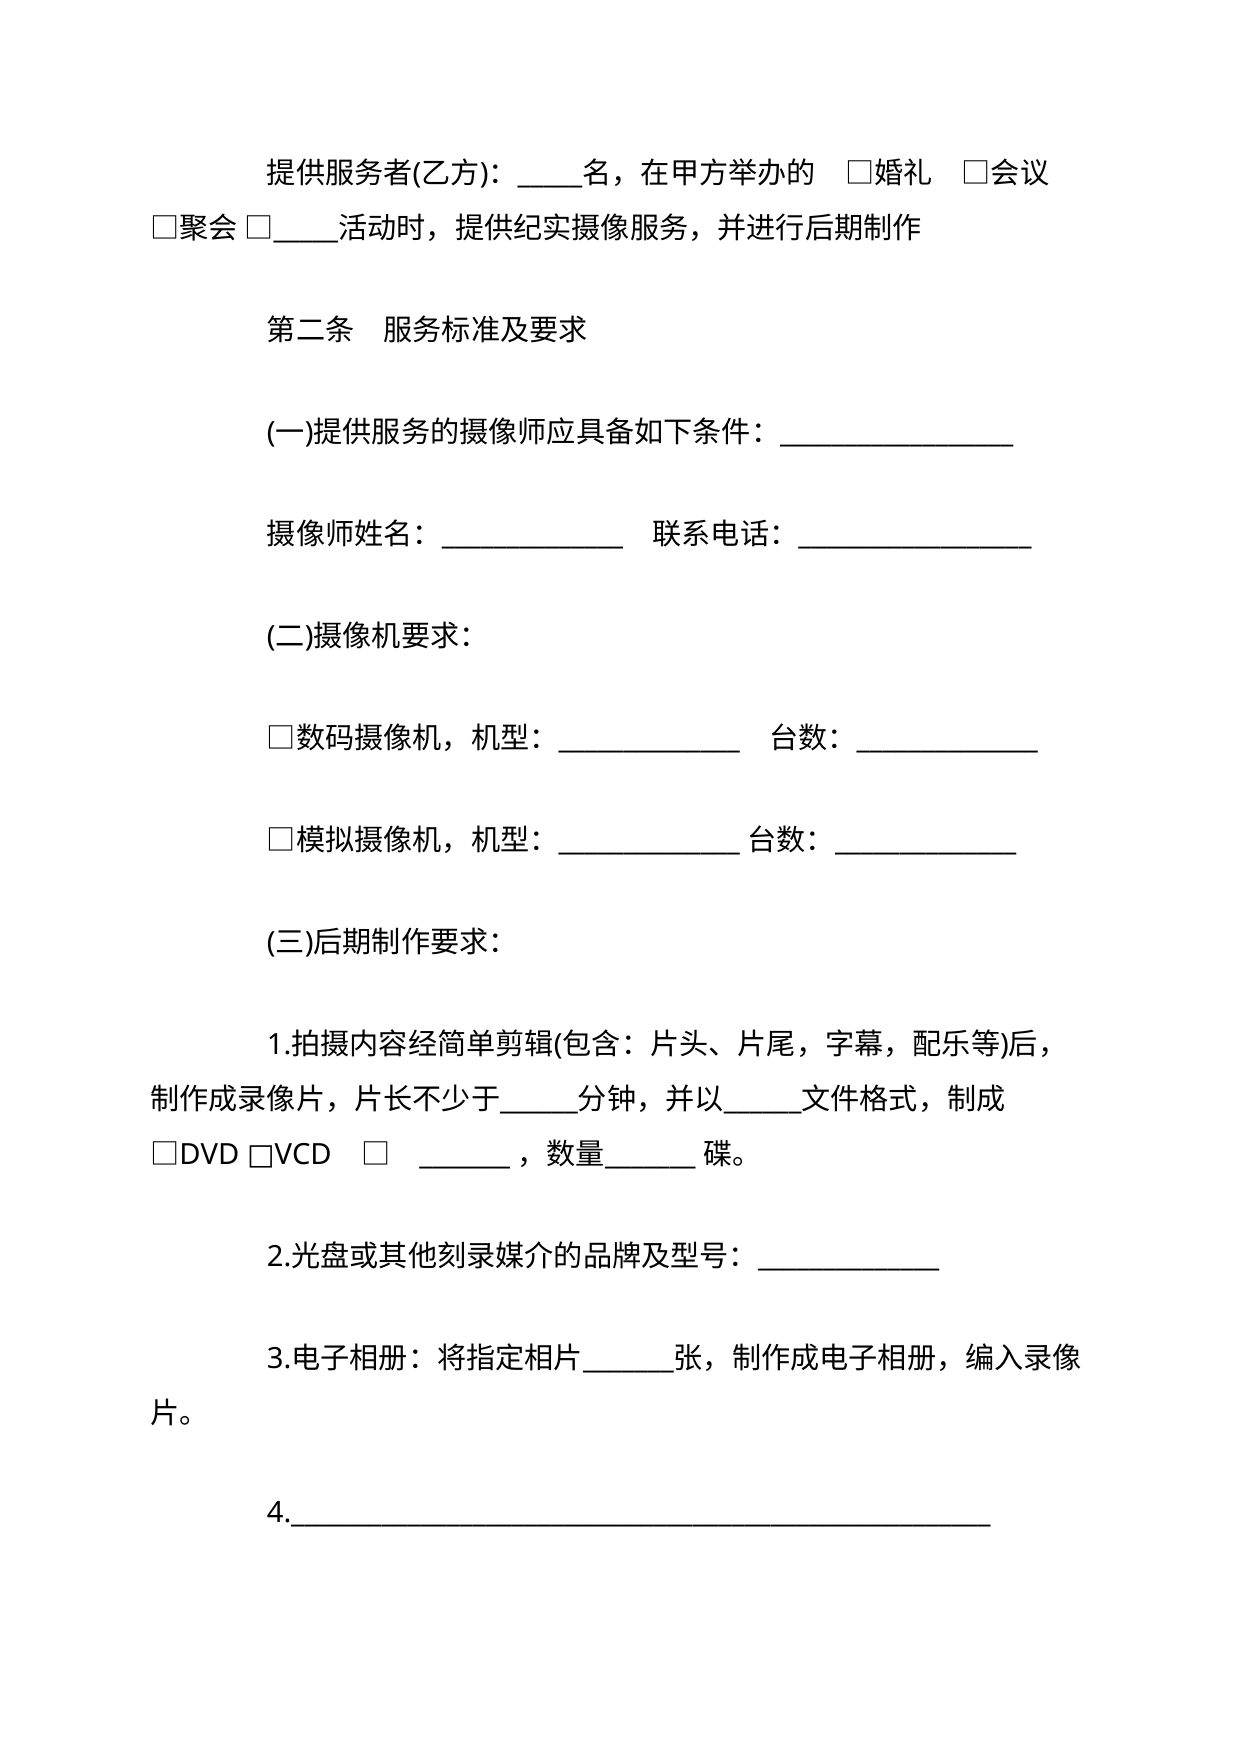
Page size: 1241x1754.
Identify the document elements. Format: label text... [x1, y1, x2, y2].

text (二)摄像机要求： [150, 613, 1090, 655]
text □模拟摄像机，机型：______________ 台数：______________ [150, 817, 1090, 859]
text 第二条 服务标准及要求 [150, 307, 1090, 349]
text 提供服务者(乙方)：_____名，在甲方举办的 □婚礼 □会议 □聚会 □_____活动时，提供纪实摄像服务，并进行后期制作 [150, 150, 1090, 247]
text 2.光盘或其他刻录媒介的品牌及型号：______________ [150, 1233, 1090, 1275]
text 1.拍摄内容经简单剪辑(包含：片头、片尾，字幕，配乐等)后，制作成录像片，片长不少于______分钟，并以______文件格式，制成□DVD □VCD □ _______ ，数量_______ 碟。 [150, 1021, 1090, 1173]
text 摄像师姓名：______________ 联系电话：__________________ [150, 511, 1090, 553]
text (三)后期制作要求： [150, 919, 1090, 961]
text (一)提供服务的摄像师应具备如下条件：__________________ [150, 409, 1090, 451]
text 4.______________________________________________________ [150, 1491, 1090, 1531]
text □数码摄像机，机型：______________ 台数：______________ [150, 715, 1090, 757]
text 3.电子相册：将指定相片_______张，制作成电子相册，编入录像片。 [150, 1334, 1090, 1432]
